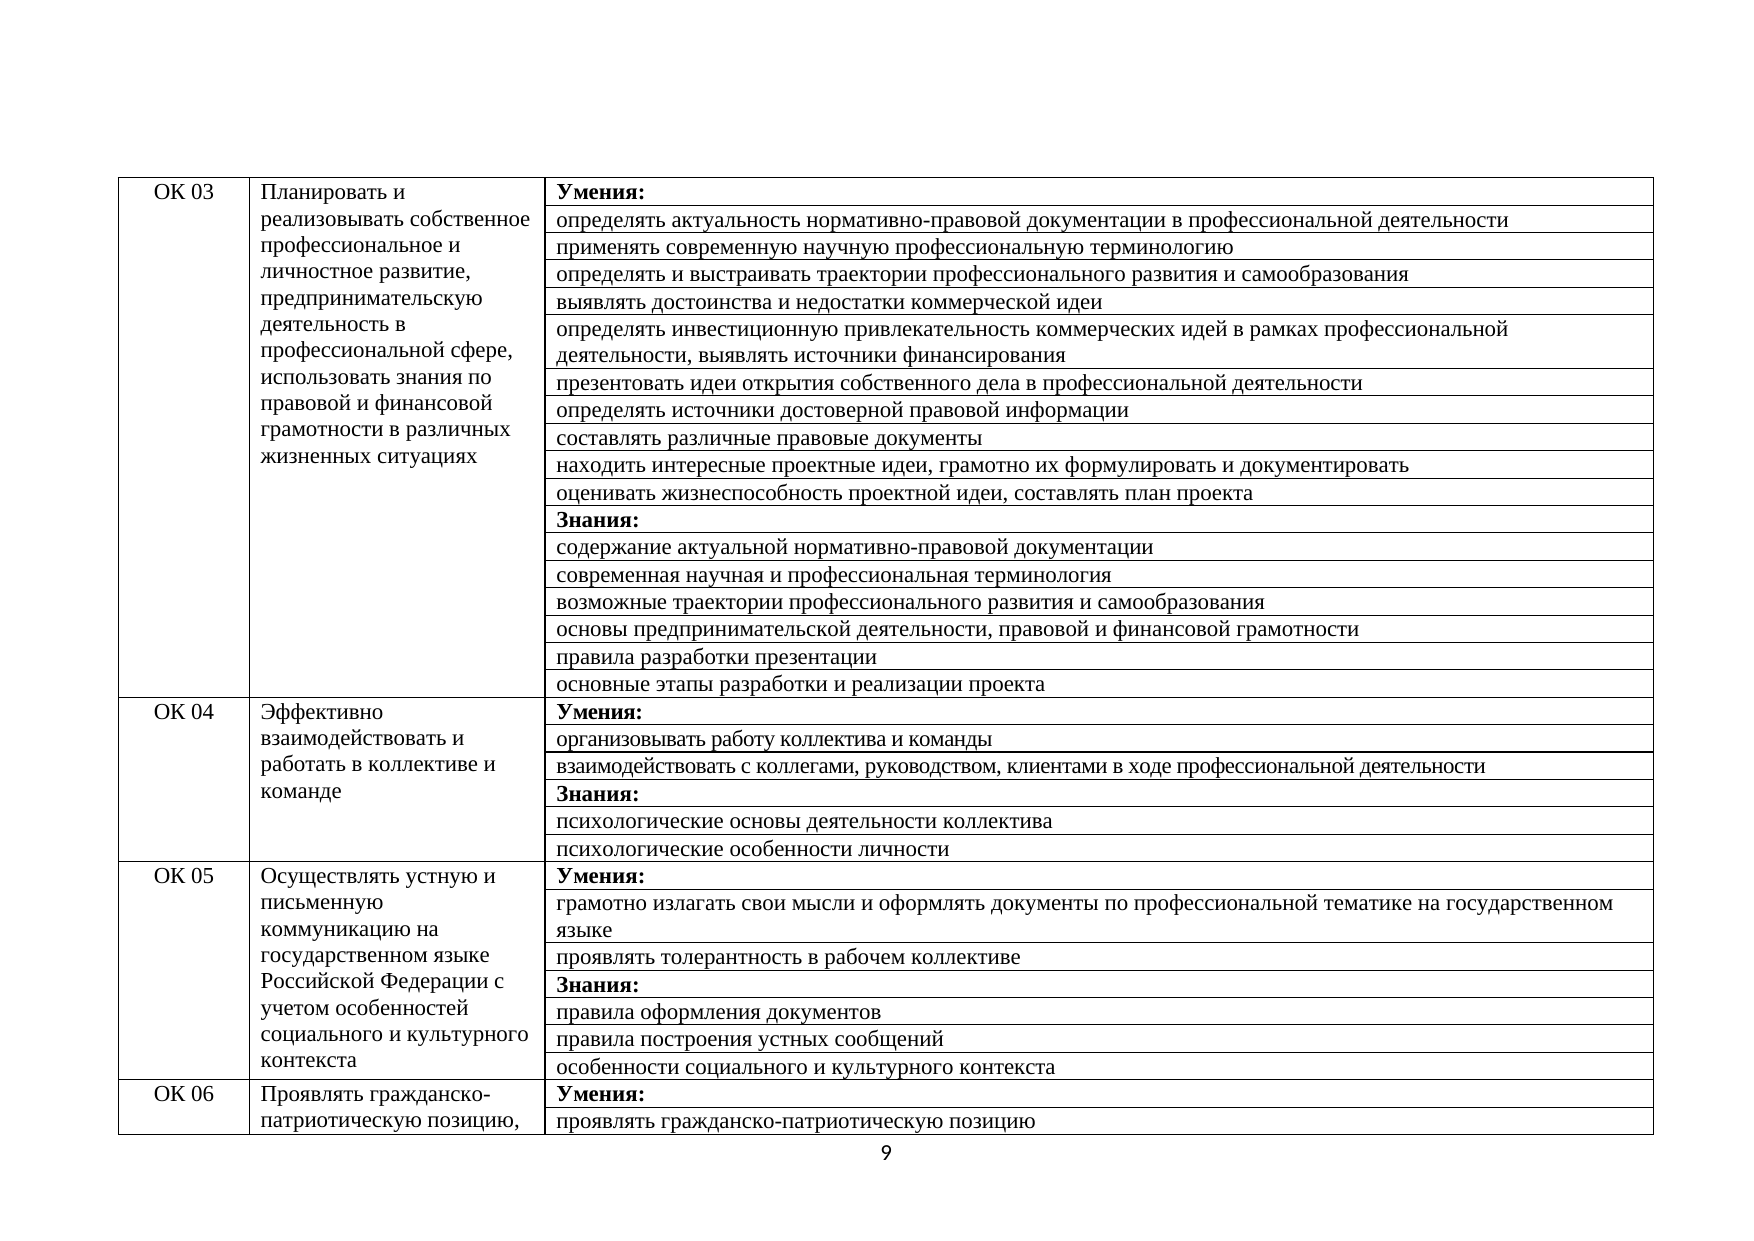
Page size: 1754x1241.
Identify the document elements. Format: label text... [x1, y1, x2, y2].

table_cell определять и выстраивать траектории профессионального развития и самообразования [546, 260, 1653, 287]
table_cell ОК 05 [119, 862, 249, 1079]
table_cell презентовать идеи открытия собственного дела в профессиональной деятельности [546, 369, 1653, 395]
table_cell определять актуальность нормативно-правовой документации в профессиональной деятельности [546, 206, 1653, 232]
table_cell Осуществлять устную и письменную коммуникацию на государственном языке Российской Федерации с учетом особенностей социального и культурного контекста [250, 862, 544, 1079]
table_cell правила оформления документов [546, 998, 1653, 1024]
table_cell содержание актуальной нормативно-правовой документации [546, 533, 1653, 560]
table_cell проявлять гражданско-патриотическую позицию [546, 1108, 1653, 1134]
table_cell взаимодействовать с коллегами, руководством, клиентами в ходе профессиональной деятельности [546, 753, 1653, 779]
table_cell правила разработки презентации [546, 643, 1653, 669]
table_cell основы предпринимательской деятельности, правовой и финансовой грамотности [546, 616, 1653, 642]
table_cell находить интересные проектные идеи, грамотно их формулировать и документировать [546, 451, 1653, 477]
table_cell Знания: [546, 971, 1653, 997]
table_cell выявлять достоинства и недостатки коммерческой идеи [546, 288, 1653, 314]
table_cell Умения: [546, 862, 1653, 888]
table_cell возможные траектории профессионального развития и самообразования [546, 588, 1653, 614]
table_cell психологические особенности личности [546, 835, 1653, 861]
table_cell Умения: [546, 178, 1653, 204]
table_cell современная научная и профессиональная терминология [546, 561, 1653, 587]
table_cell ОК 03 [119, 178, 249, 697]
table_cell особенности социального и культурного контекста [546, 1053, 1653, 1079]
table_cell Эффективно взаимодействовать и работать в коллективе и команде [250, 698, 544, 861]
table_cell ОК 04 [119, 698, 249, 861]
table_cell оценивать жизнеспособность проектной идеи, составлять план проекта [546, 479, 1653, 505]
table_cell Планировать и реализовывать собственное профессиональное и личностное развитие, предпринимательскую деятельность в профессиональной сфере, использовать знания по правовой и финансовой грамотности в различных жизненных ситуациях [250, 178, 544, 697]
table_cell Умения: [546, 698, 1653, 724]
table_cell составлять различные правовые документы [546, 424, 1653, 450]
table_cell правила построения устных сообщений [546, 1025, 1653, 1052]
table_cell Проявлять гражданско-патриотическую позицию, демонстрировать осознанное поведение на основе традиционных общечеловеческих ценностей, в том числе с учетом гармонизации межнациональных и межрелигиозных отношений, применять стандарты антикоррупционного поведения [250, 1080, 544, 1134]
table_cell основные этапы разработки и реализации проекта [546, 670, 1653, 697]
table_cell определять инвестиционную привлекательность коммерческих идей в рамках профессиональной деятельности, выявлять источники финансирования [546, 315, 1653, 368]
table_cell организовывать работу коллектива и команды [546, 725, 1653, 751]
table_cell Знания: [546, 506, 1653, 532]
table_cell определять источники достоверной правовой информации [546, 396, 1653, 423]
table_cell проявлять толерантность в рабочем коллективе [546, 943, 1653, 969]
table_cell применять современную научную профессиональную терминологию [546, 233, 1653, 259]
table_cell психологические основы деятельности коллектива [546, 807, 1653, 834]
table_cell Умения: [546, 1080, 1653, 1107]
table_cell ОК 06 [119, 1080, 249, 1134]
table_cell Знания: [546, 780, 1653, 806]
table_cell грамотно излагать свои мысли и оформлять документы по профессиональной тематике на государственном языке [546, 890, 1653, 942]
